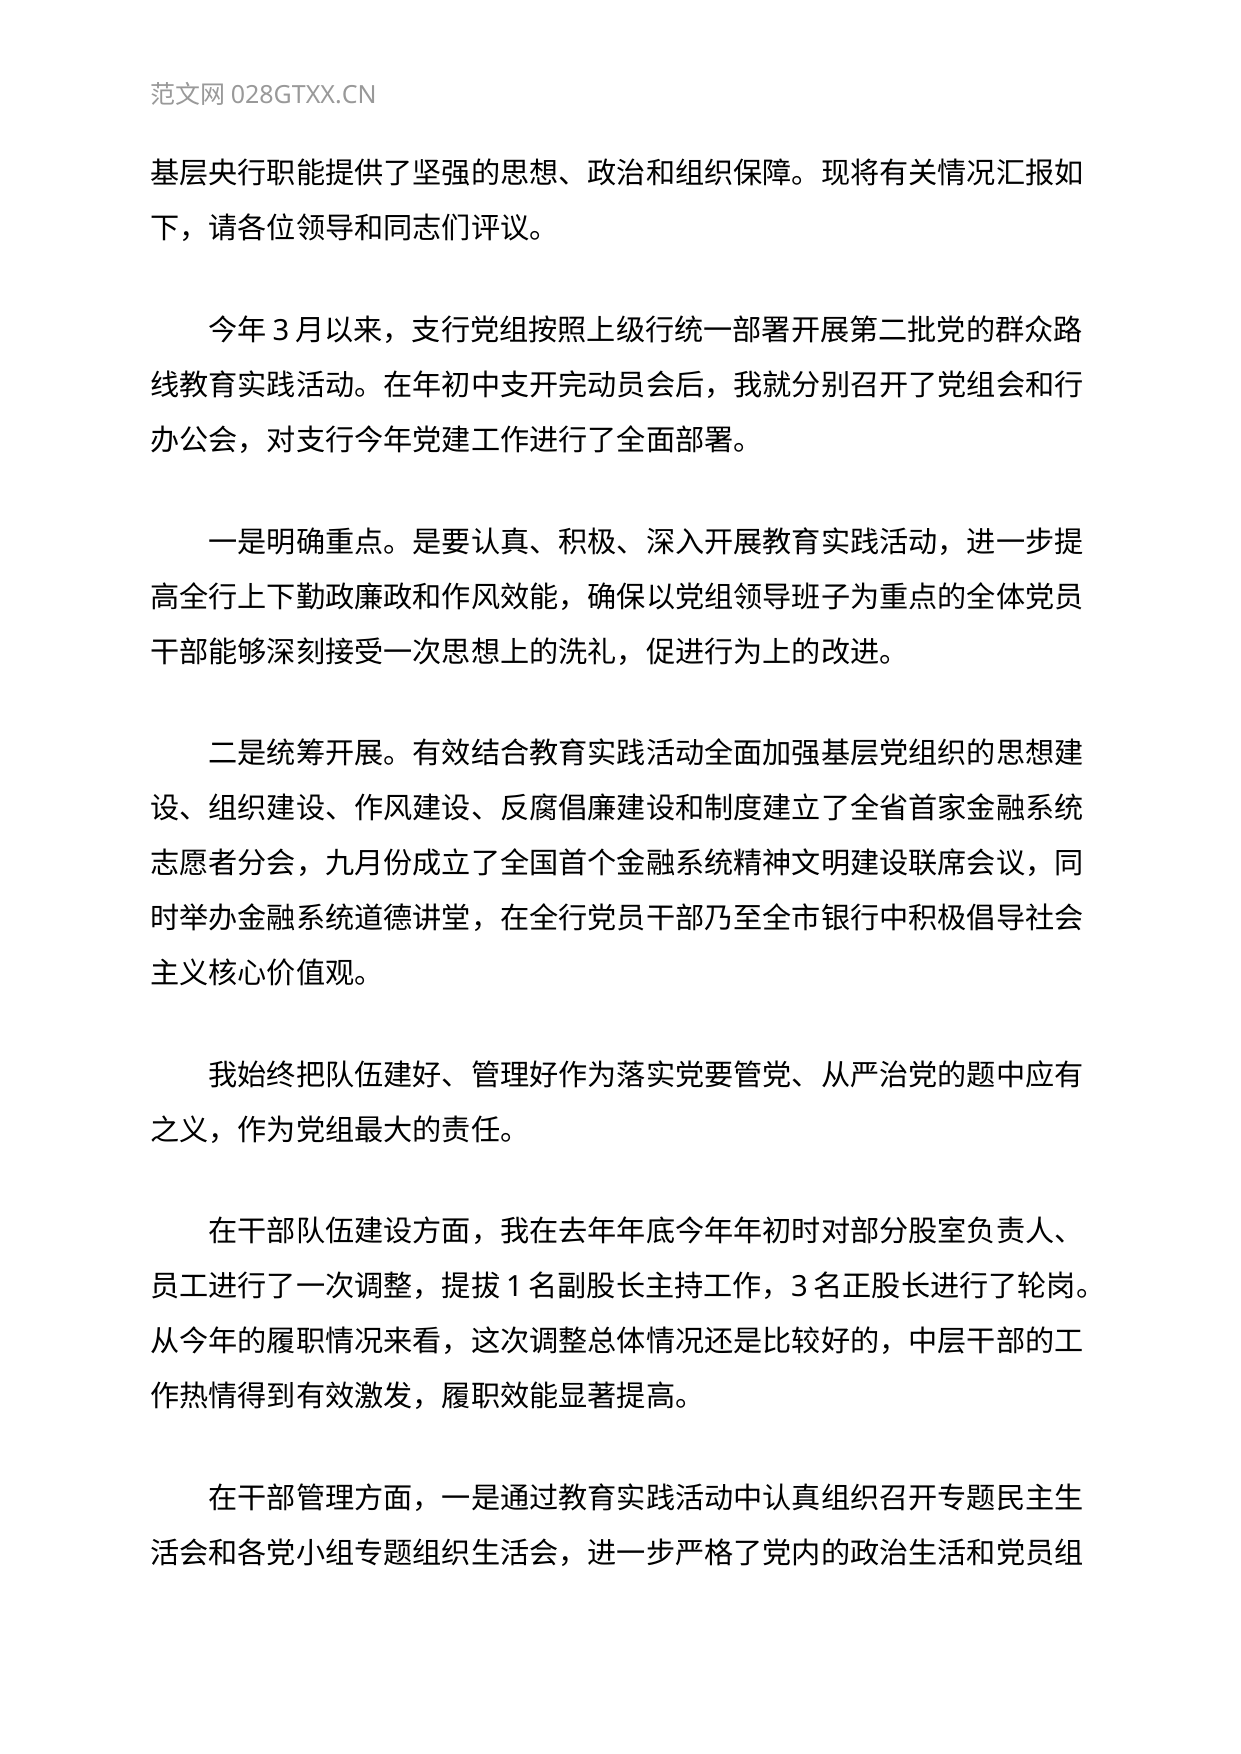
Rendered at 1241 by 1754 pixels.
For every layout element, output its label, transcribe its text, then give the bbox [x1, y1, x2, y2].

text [150, 1474, 1090, 1572]
text 在干部队伍建设方面，我在去年年底今年年初时对部分股室负责人、员工进行了一次调整，提拔1名副股长主持工作，3名正股长进行了轮岗。从今年的履职情况来看，这次调整总体情况还是比较好的，中层干部的工作热情得到有效激发，履职效能显著提高。 [150, 1208, 1090, 1415]
text 二是统筹开展。有效结合教育实践活动全面加强基层党组织的思想建设、组织建设、作风建设、反腐倡廉建设和制度建立了全省首家金融系统志愿者分会，九月份成立了全国首个金融系统精神文明建设联席会议，同时举办金融系统道德讲堂，在全行党员干部乃至全市银行中积极倡导社会主义核心价值观。 [150, 730, 1090, 992]
text 今年3月以来，支行党组按照上级行统一部署开展第二批党的群众路线教育实践活动。在年初中支开完动员会后，我就分别召开了党组会和行办公会，对支行今年党建工作进行了全面部署。 [150, 307, 1090, 459]
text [150, 150, 1090, 247]
text 一是明确重点。是要认真、积极、深入开展教育实践活动，进一步提高全行上下勤政廉政和作风效能，确保以党组领导班子为重点的全体党员干部能够深刻接受一次思想上的洗礼，促进行为上的改进。 [150, 518, 1090, 670]
text 我始终把队伍建好、管理好作为落实党要管党、从严治党的题中应有之义，作为党组最大的责任。 [150, 1051, 1090, 1148]
